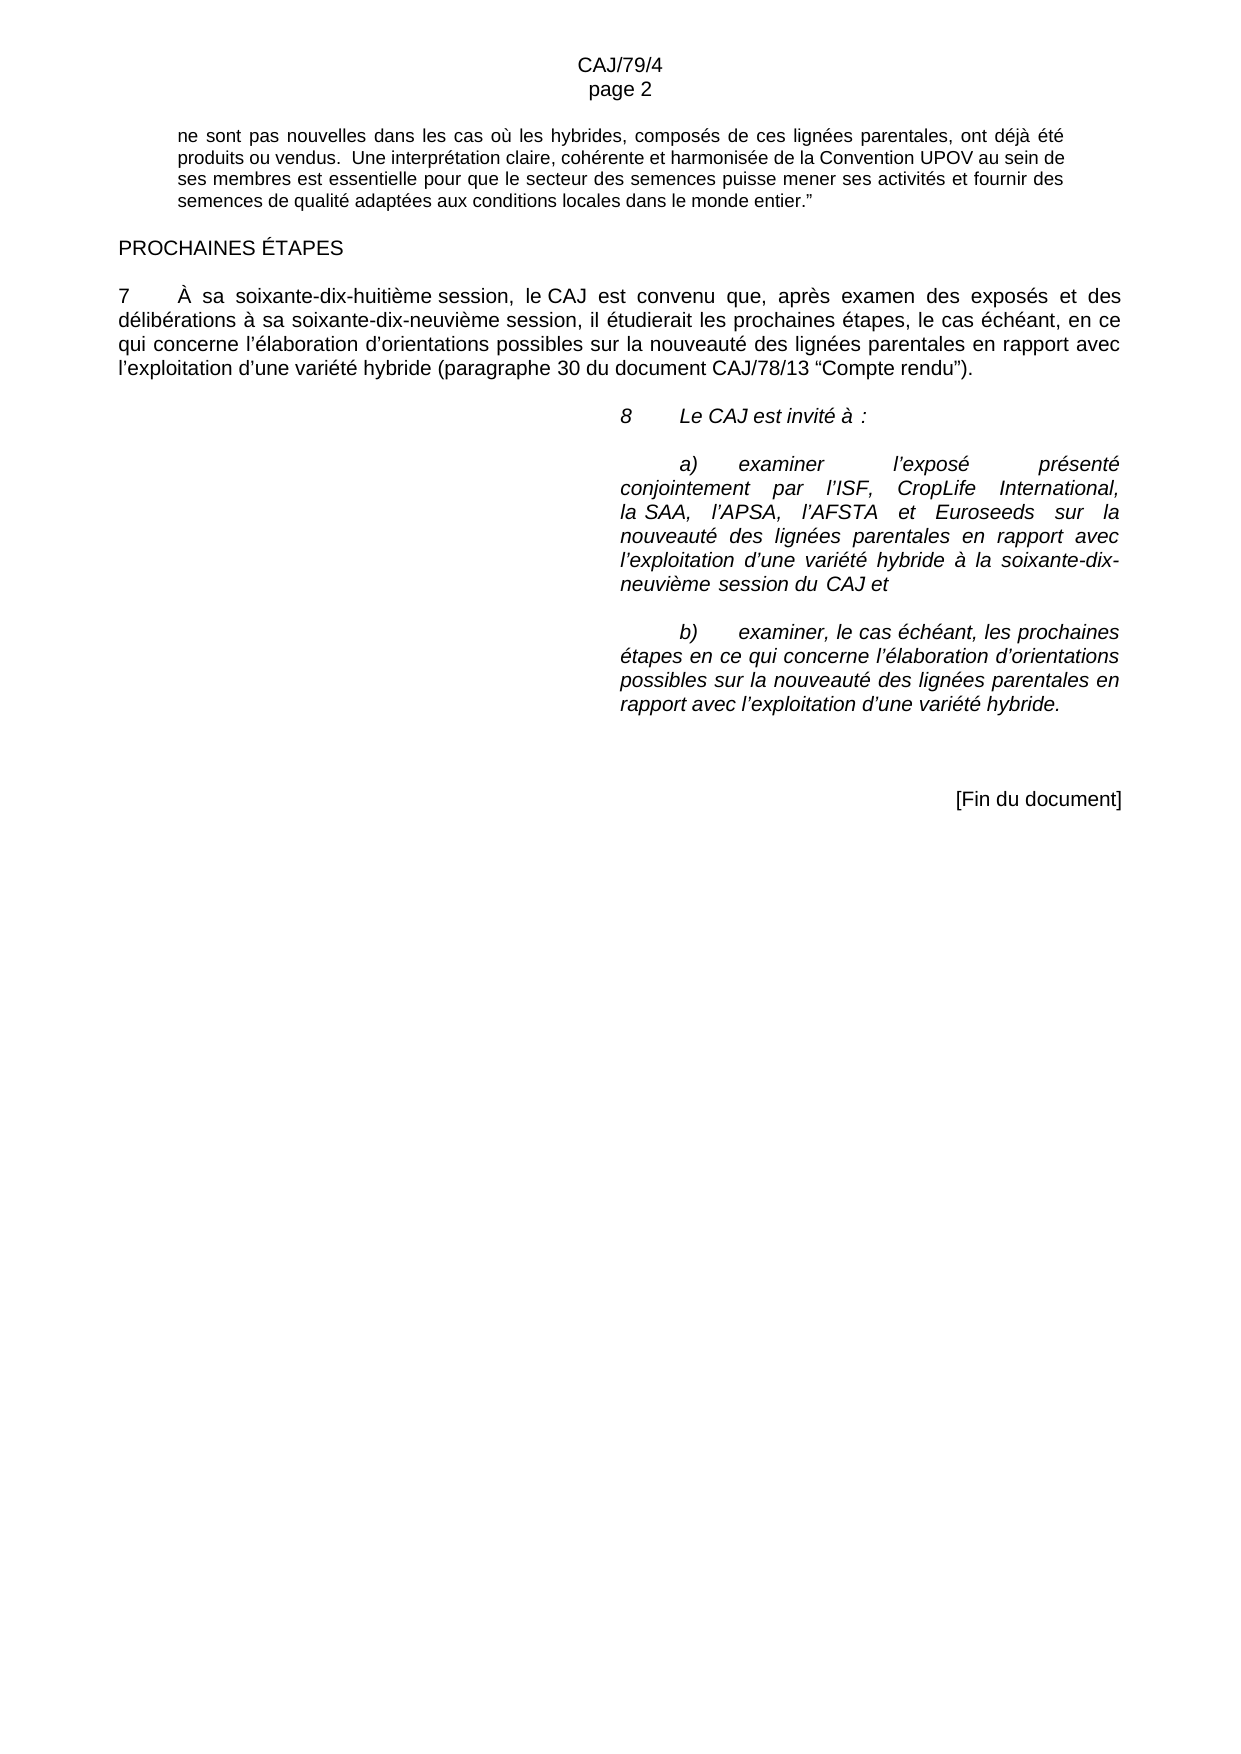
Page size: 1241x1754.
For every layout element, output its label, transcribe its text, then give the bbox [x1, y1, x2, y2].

text [Fin du document] [118, 787, 1122, 811]
text a) examiner l’exposé présenté conjointement par l’ISF, CropLife International, la SAA, l’APSA, l’AFSTA et Euroseeds sur la nouveauté des lignées parentales en rapport avec l’exploitation d’une variété hybride à la soixante-dix-neuvième session du CAJ et [620, 452, 1122, 596]
text Le CAJ est invité à : [620, 404, 1122, 428]
text b) examiner, le cas échéant, les prochaines étapes en ce qui concerne l’élaboration d’orientations possibles sur la nouveauté des lignées parentales en rapport avec l’exploitation d’une variété hybride. [620, 619, 1122, 715]
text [177, 125, 1065, 211]
subtitle Prochaines étapes [118, 236, 1122, 260]
text À sa soixante-dix-huitième session, le CAJ est convenu que, après examen des exposés et des délibérations à sa soixante-dix-neuvième session, il étudierait les prochaines étapes, le cas échéant, en ce qui concerne l’élaboration d’orientations possibles sur la nouveauté des lignées parentales en rapport avec l’exploitation d’une variété hybride (paragraphe 30 du document CAJ/78/13 “Compte rendu”). [118, 284, 1122, 380]
